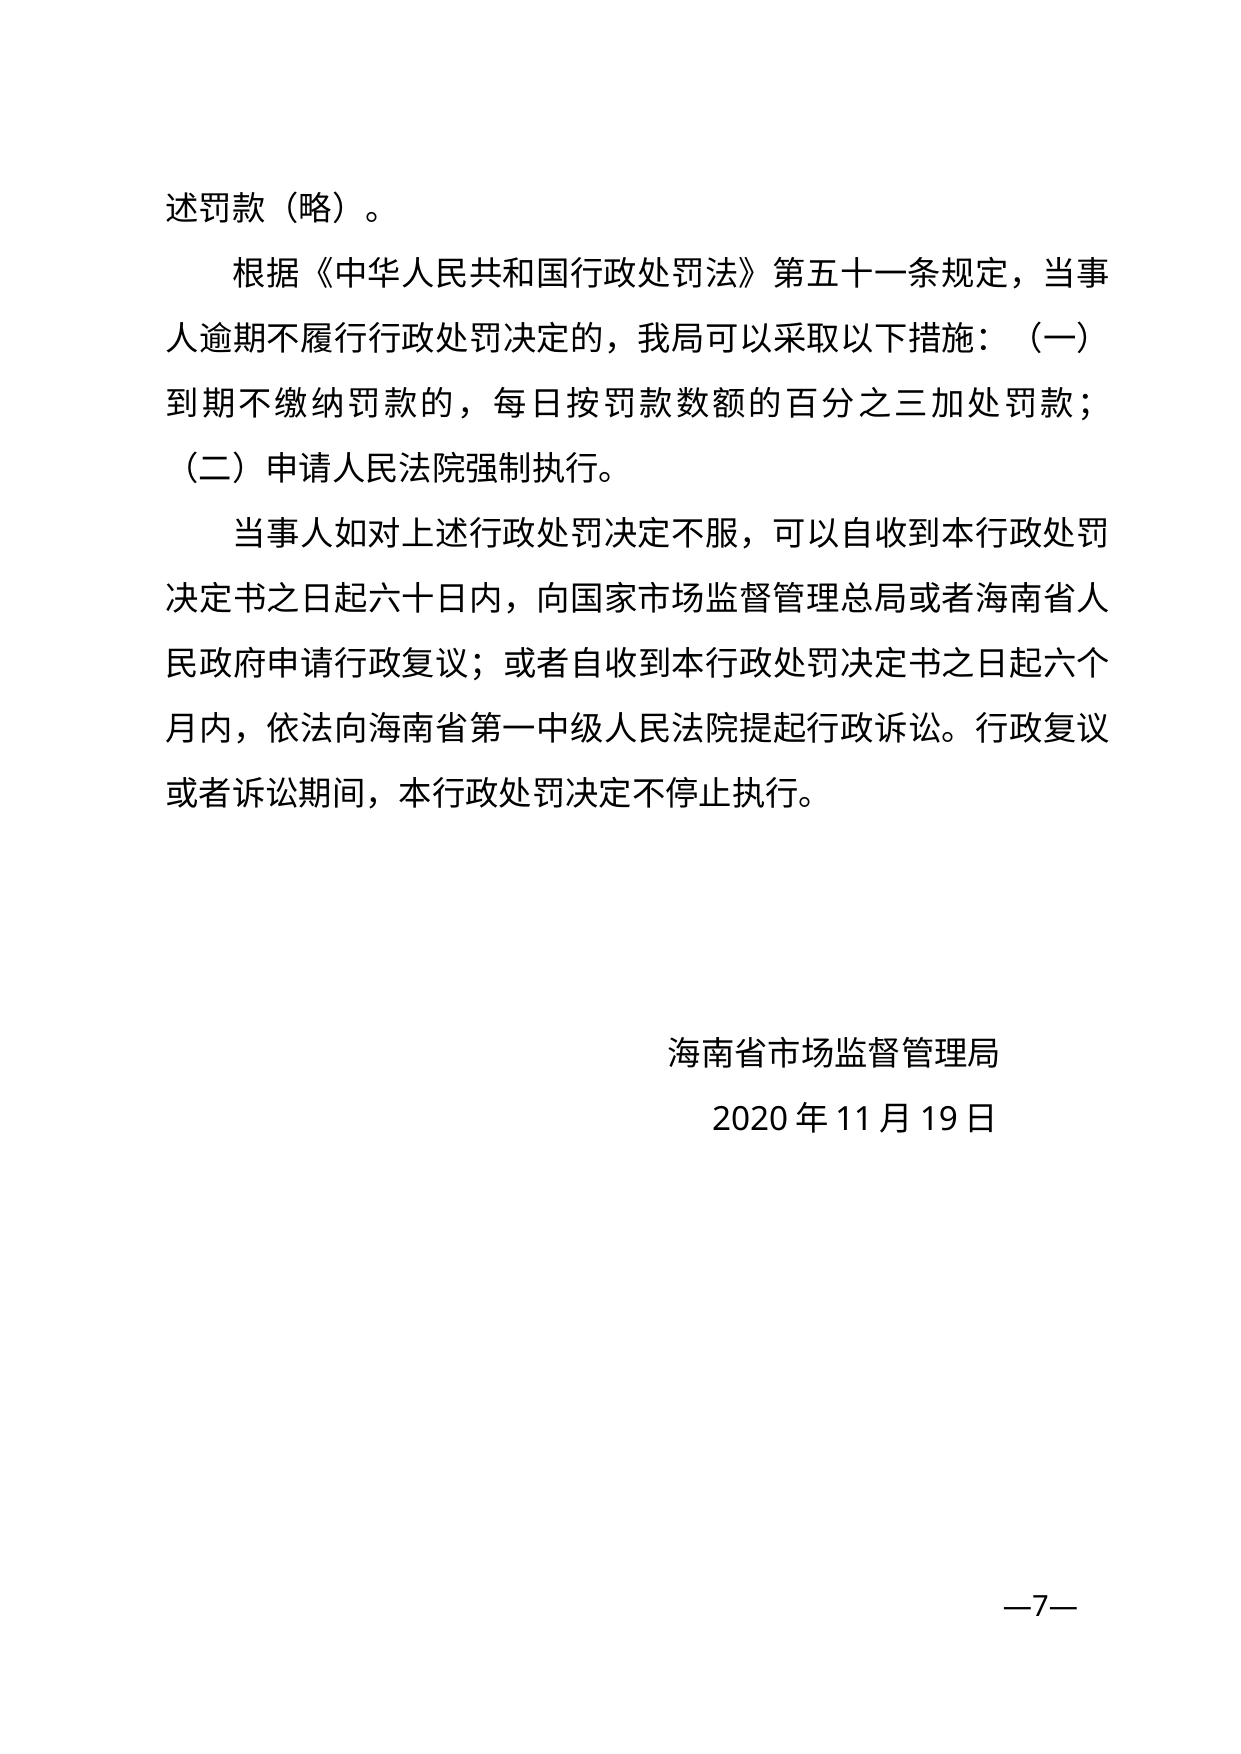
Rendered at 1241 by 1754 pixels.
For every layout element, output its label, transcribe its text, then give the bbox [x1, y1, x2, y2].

text 根据《中华人民共和国行政处罚法》第四十六条规定，当事人应当自收到本行政处罚决定书之日起十五日内，到我局领取“海南省政府非税收入一般缴款书”，并到下述指定银行缴清上述罚款（略）。 [165, 173, 1110, 238]
text 当事人如对上述行政处罚决定不服，可以自收到本行政处罚决定书之日起六十日内，向国家市场监督管理总局或者海南省人民政府申请行政复议；或者自收到本行政处罚决定书之日起六个月内，依法向海南省第一中级人民法院提起行政诉讼。行政复议或者诉讼期间，本行政处罚决定不停止执行。 [165, 498, 1110, 823]
text 海南省市场监督管理局 [165, 1018, 1110, 1083]
text 2020年11月19日 [165, 1083, 1110, 1148]
text 根据《中华人民共和国行政处罚法》第五十一条规定，当事人逾期不履行行政处罚决定的，我局可以采取以下措施：（一）到期不缴纳罚款的，每日按罚款数额的百分之三加处罚款；（二）申请人民法院强制执行。 [165, 238, 1110, 498]
